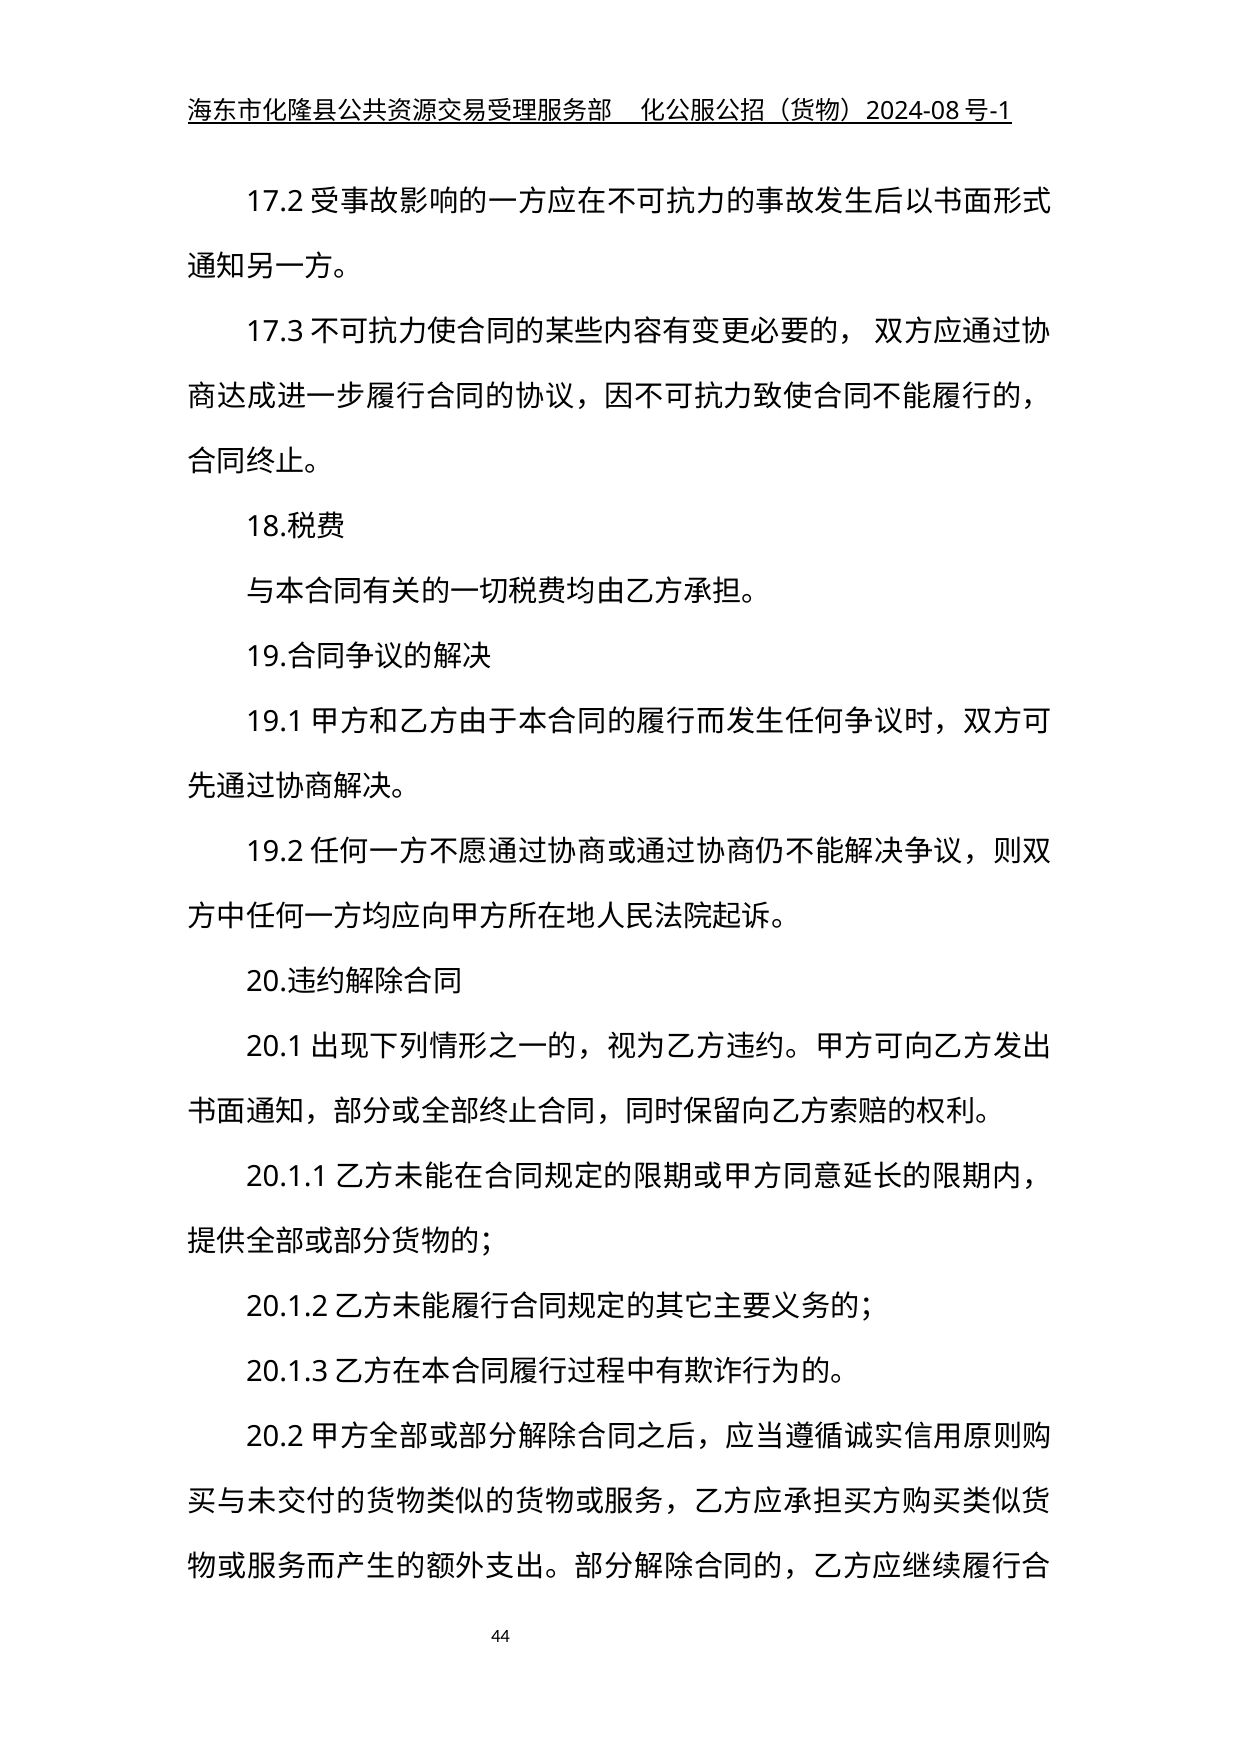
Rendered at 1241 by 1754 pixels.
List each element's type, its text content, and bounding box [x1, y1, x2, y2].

text 19.1甲方和乙方由于本合同的履行而发生任何争议时，双方可先通过协商解决。 [187, 686, 1053, 816]
text 20.1.1乙方未能在合同规定的限期或甲方同意延长的限期内，提供全部或部分货物的； [187, 1141, 1053, 1271]
text 17.3不可抗力使合同的某些内容有变更必要的， 双方应通过协商达成进一步履行合同的协议，因不可抗力致使合同不能履行的，合同终止。 [187, 296, 1053, 491]
text 19.合同争议的解决 [187, 621, 1053, 686]
text 20.1.3乙方在本合同履行过程中有欺诈行为的。 [187, 1336, 1053, 1401]
text 19.2任何一方不愿通过协商或通过协商仍不能解决争议，则双方中任何一方均应向甲方所在地人民法院起诉。 [187, 816, 1053, 946]
text 与本合同有关的一切税费均由乙方承担。 [187, 556, 1053, 621]
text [187, 1401, 1053, 1596]
text 17.2受事故影响的一方应在不可抗力的事故发生后以书面形式通知另一方。 [187, 166, 1053, 296]
text 20.1出现下列情形之一的，视为乙方违约。甲方可向乙方发出书面通知，部分或全部终止合同，同时保留向乙方索赔的权利。 [187, 1011, 1053, 1141]
text 20.1.2乙方未能履行合同规定的其它主要义务的； [187, 1271, 1053, 1336]
text 18.税费 [187, 491, 1053, 556]
text 20.违约解除合同 [187, 946, 1053, 1011]
